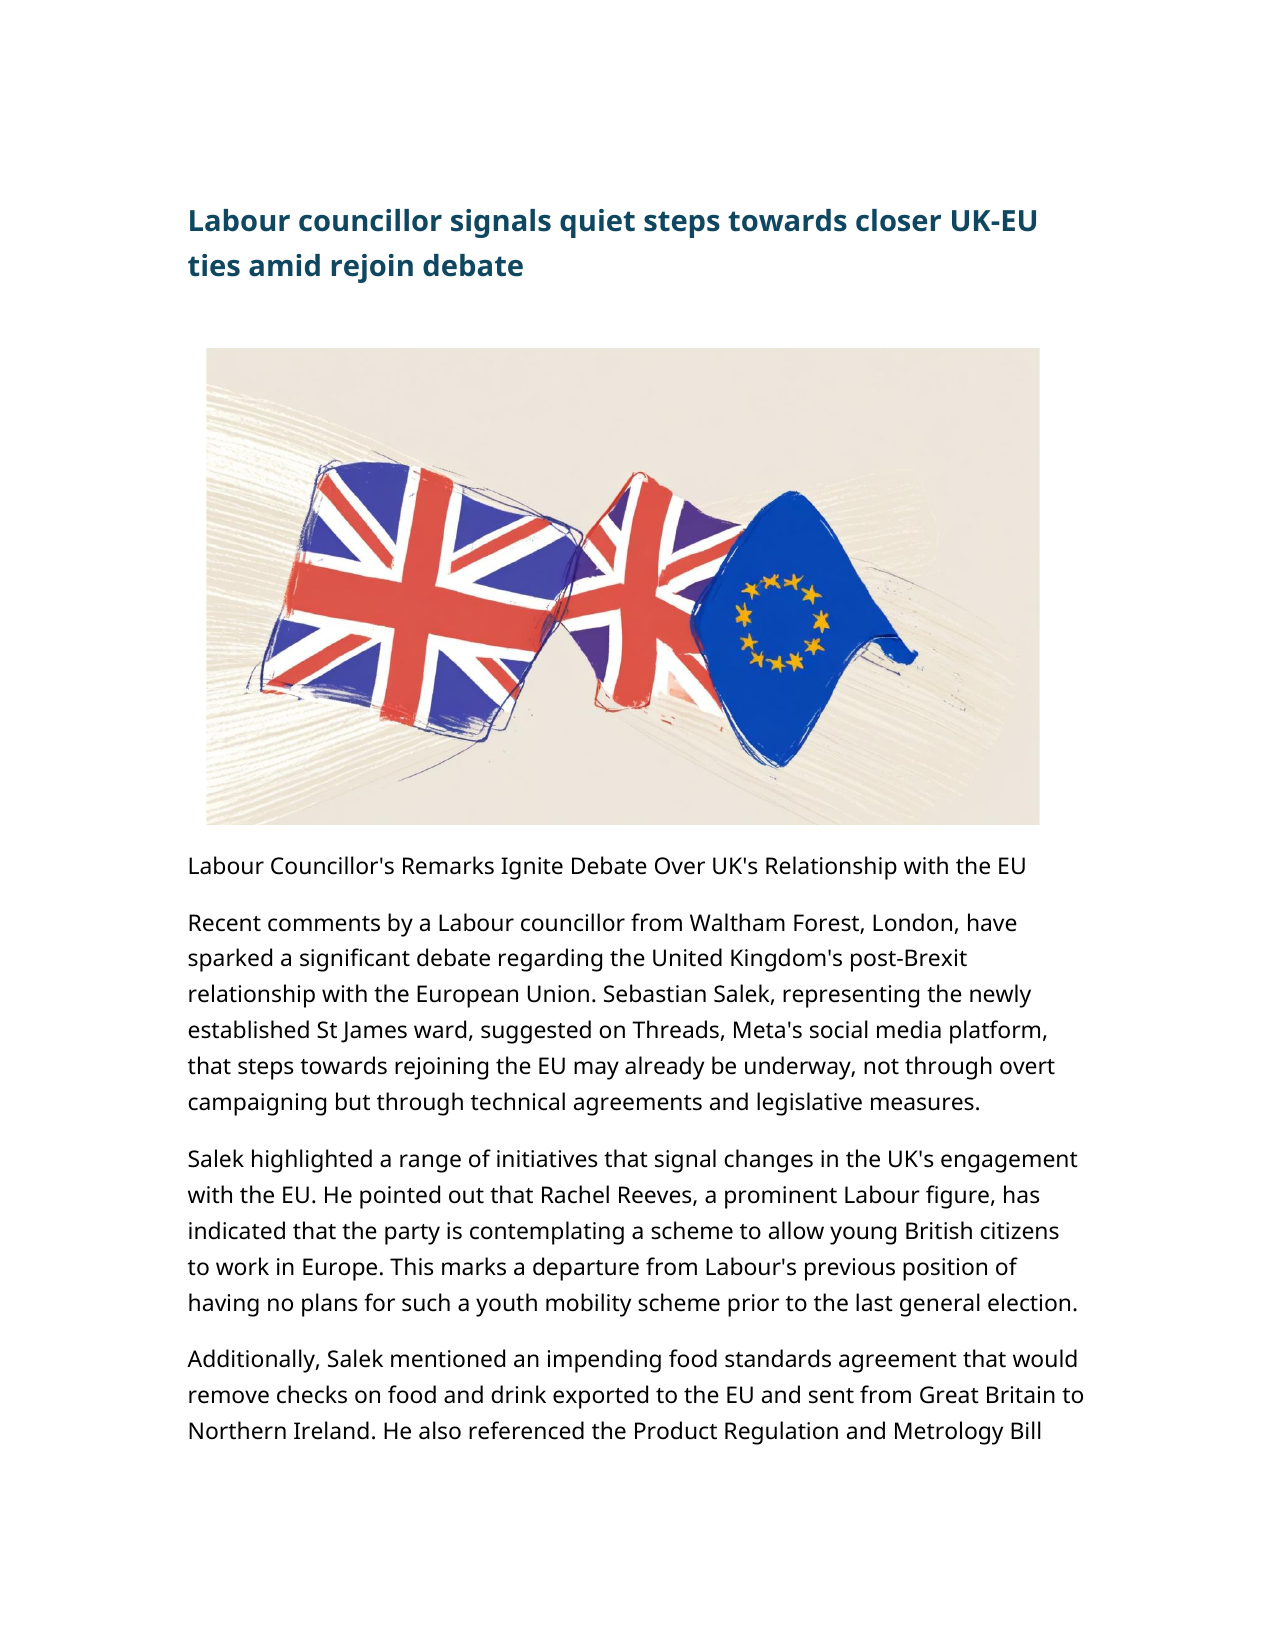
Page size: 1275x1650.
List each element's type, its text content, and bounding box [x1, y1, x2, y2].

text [187, 1343, 1087, 1447]
text Salek highlighted a range of initiatives that signal changes in the UK's engagement with the EU. He pointed out that Rachel Reeves, a prominent Labour figure, has indicated that the party is contemplating a scheme to allow young British citizens to work in Europe. This marks a departure from Labour's previous position of having no plans for such a youth mobility scheme prior to the last general election. [187, 1143, 1087, 1318]
subtitle Labour councillor signals quiet steps towards closer UK-EU ties amid rejoin debate [187, 200, 1087, 285]
text Labour Councillor's Remarks Ignite Debate Over UK's Relationship with the EU [187, 850, 1087, 881]
picture [206, 348, 1040, 825]
text Recent comments by a Labour councillor from Waltham Forest, London, have sparked a significant debate regarding the United Kingdom's post-Brexit relationship with the European Union. Sebastian Salek, representing the newly established St James ward, suggested on Threads, Meta's social media platform, that steps towards rejoining the EU may already be underway, not through overt campaigning but through technical agreements and legislative measures. [187, 906, 1087, 1117]
